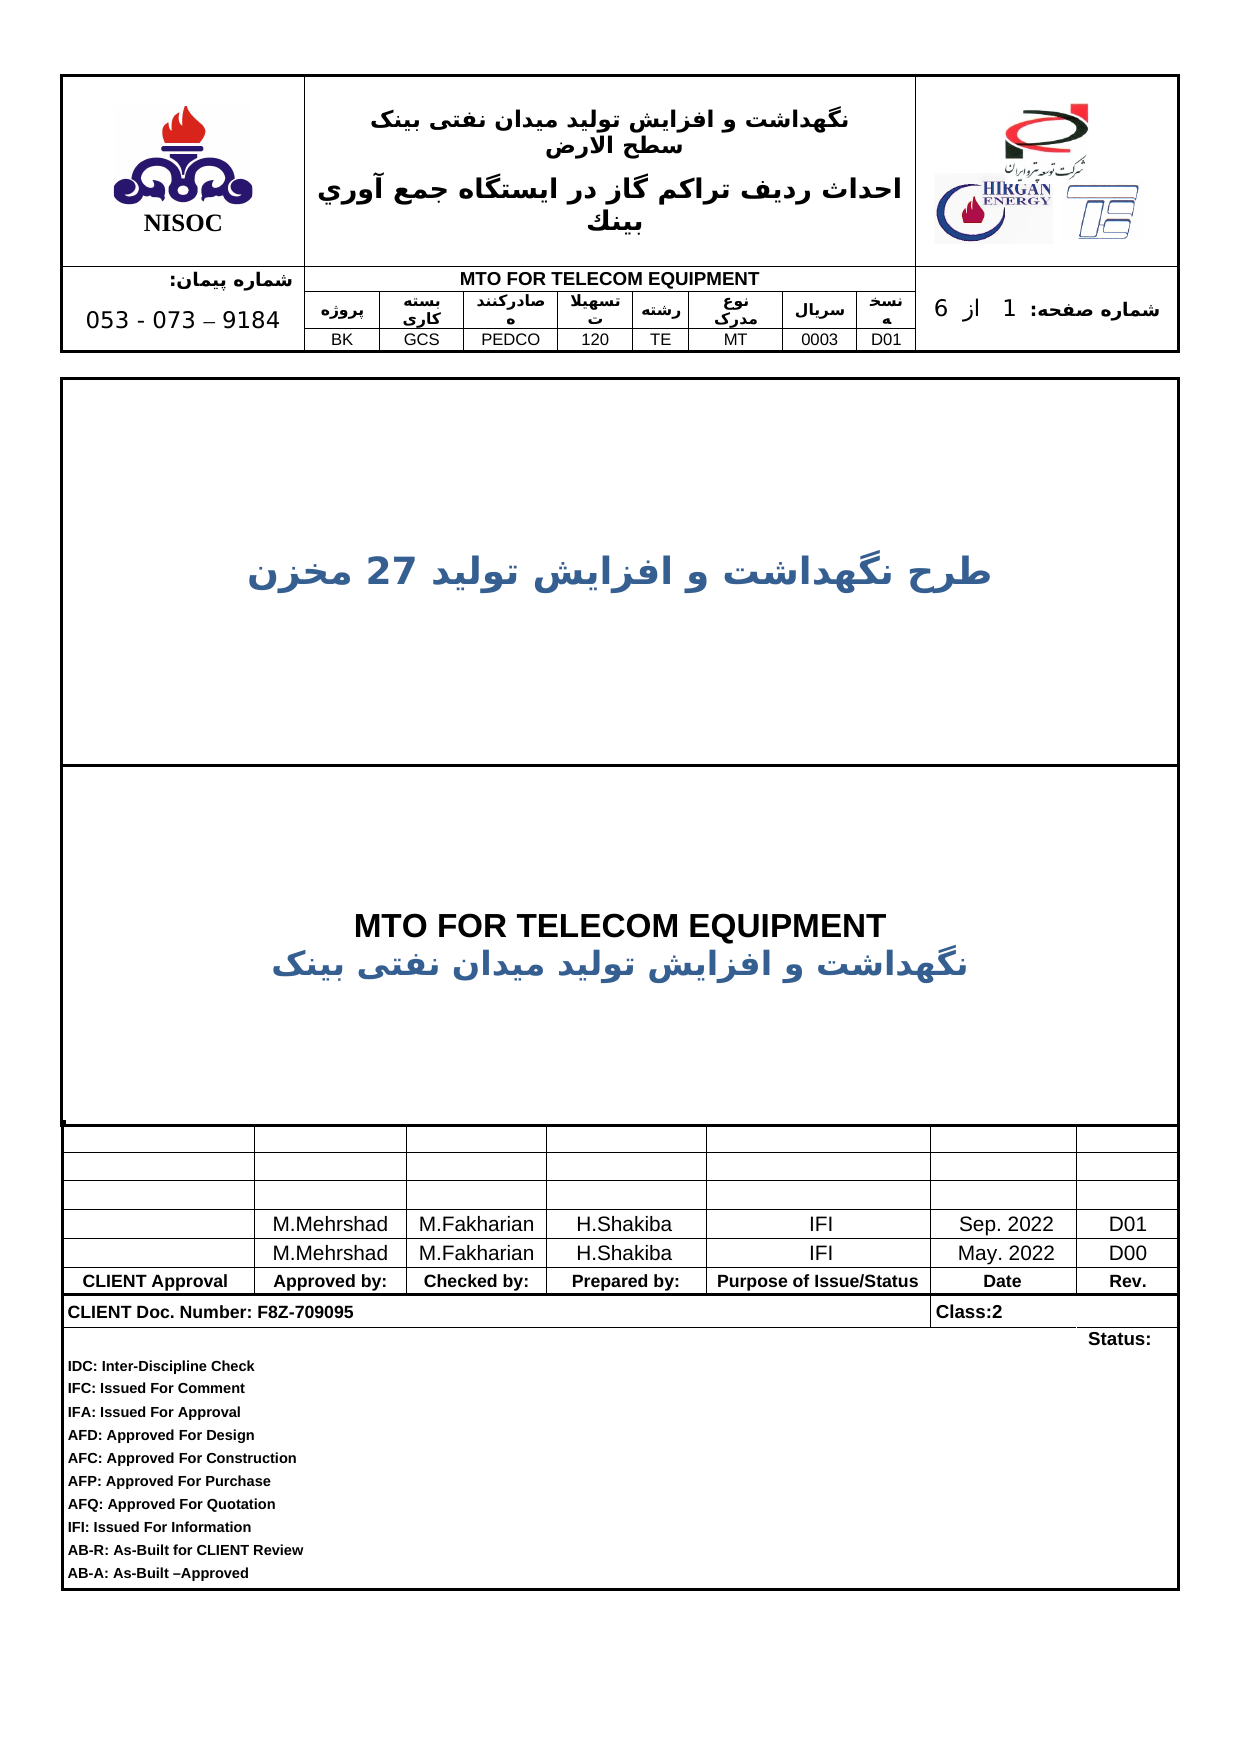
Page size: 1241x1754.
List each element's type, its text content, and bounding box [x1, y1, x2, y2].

table_cell [64, 1210, 254, 1237]
table_cell [707, 1153, 930, 1180]
table_cell Approved by: [255, 1268, 406, 1293]
table_cell IFI [707, 1210, 930, 1237]
table_header طرح نگهداشت و افزایش تولید 27 مخزن [63, 380, 1177, 763]
table_cell [931, 1127, 1076, 1152]
table_cell [407, 1153, 546, 1180]
table_cell Date [931, 1268, 1076, 1293]
table_cell Sep. 2022 [931, 1210, 1076, 1237]
table_cell [64, 1153, 254, 1180]
table_cell [1077, 1127, 1177, 1152]
table_cell [255, 1127, 406, 1152]
table_cell M.Mehrshad [255, 1239, 406, 1267]
table_cell Rev. [1077, 1268, 1177, 1293]
table_cell [931, 1181, 1076, 1209]
table_cell [547, 1127, 706, 1152]
table_cell M.Fakharian [407, 1210, 546, 1237]
table_cell [64, 1127, 254, 1152]
table_cell CLIENT Approval [64, 1268, 254, 1293]
table_cell [1077, 1181, 1177, 1209]
table_cell [707, 1127, 930, 1152]
table_cell D00 [1077, 1239, 1177, 1267]
table_cell Prepared by: [547, 1268, 706, 1293]
table_cell [64, 1239, 254, 1267]
table_cell [547, 1181, 706, 1209]
table_cell May. 2022 [931, 1239, 1076, 1267]
table_cell MTO FOR TELECOM EQUIPMENT نگهداشت و افزایش تولید میدان نفتی بینک [63, 767, 1177, 1123]
table_cell CLIENT Doc. Number: F8Z-709095 [64, 1296, 930, 1327]
picture [113, 106, 253, 208]
table_cell M.Fakharian [407, 1239, 546, 1267]
picture [934, 103, 1089, 244]
table_cell [1077, 1153, 1177, 1180]
table_cell Purpose of Issue/Status [707, 1268, 930, 1293]
table_cell IDC: Inter-Discipline Check IFC: Issued For Comment IFA: Issued For Approval AFD: Approved For Design AFC: Approved For Construction AFP: Approved For Purchase AFQ: Approved For Quotation IFI: Issued For Information AB-R: As-Built for CLIENT Review AB-A: As-Built –Approved [64, 1327, 1077, 1587]
table_cell [255, 1153, 406, 1180]
table_cell Checked by: [407, 1268, 546, 1293]
table_cell H.Shakiba [547, 1239, 706, 1267]
table_cell [407, 1181, 546, 1209]
table_cell D01 [1077, 1210, 1177, 1237]
table_cell IFI [707, 1239, 930, 1267]
table_cell Class:2 [931, 1296, 1177, 1327]
table_cell [707, 1181, 930, 1209]
table_cell [64, 1181, 254, 1209]
table_cell [255, 1181, 406, 1209]
table_cell M.Mehrshad [255, 1210, 406, 1237]
table_cell [407, 1127, 546, 1152]
table_cell [931, 1153, 1076, 1180]
table_cell Status: [1077, 1328, 1177, 1587]
table_cell H.Shakiba [547, 1210, 706, 1237]
table_cell [547, 1153, 706, 1180]
